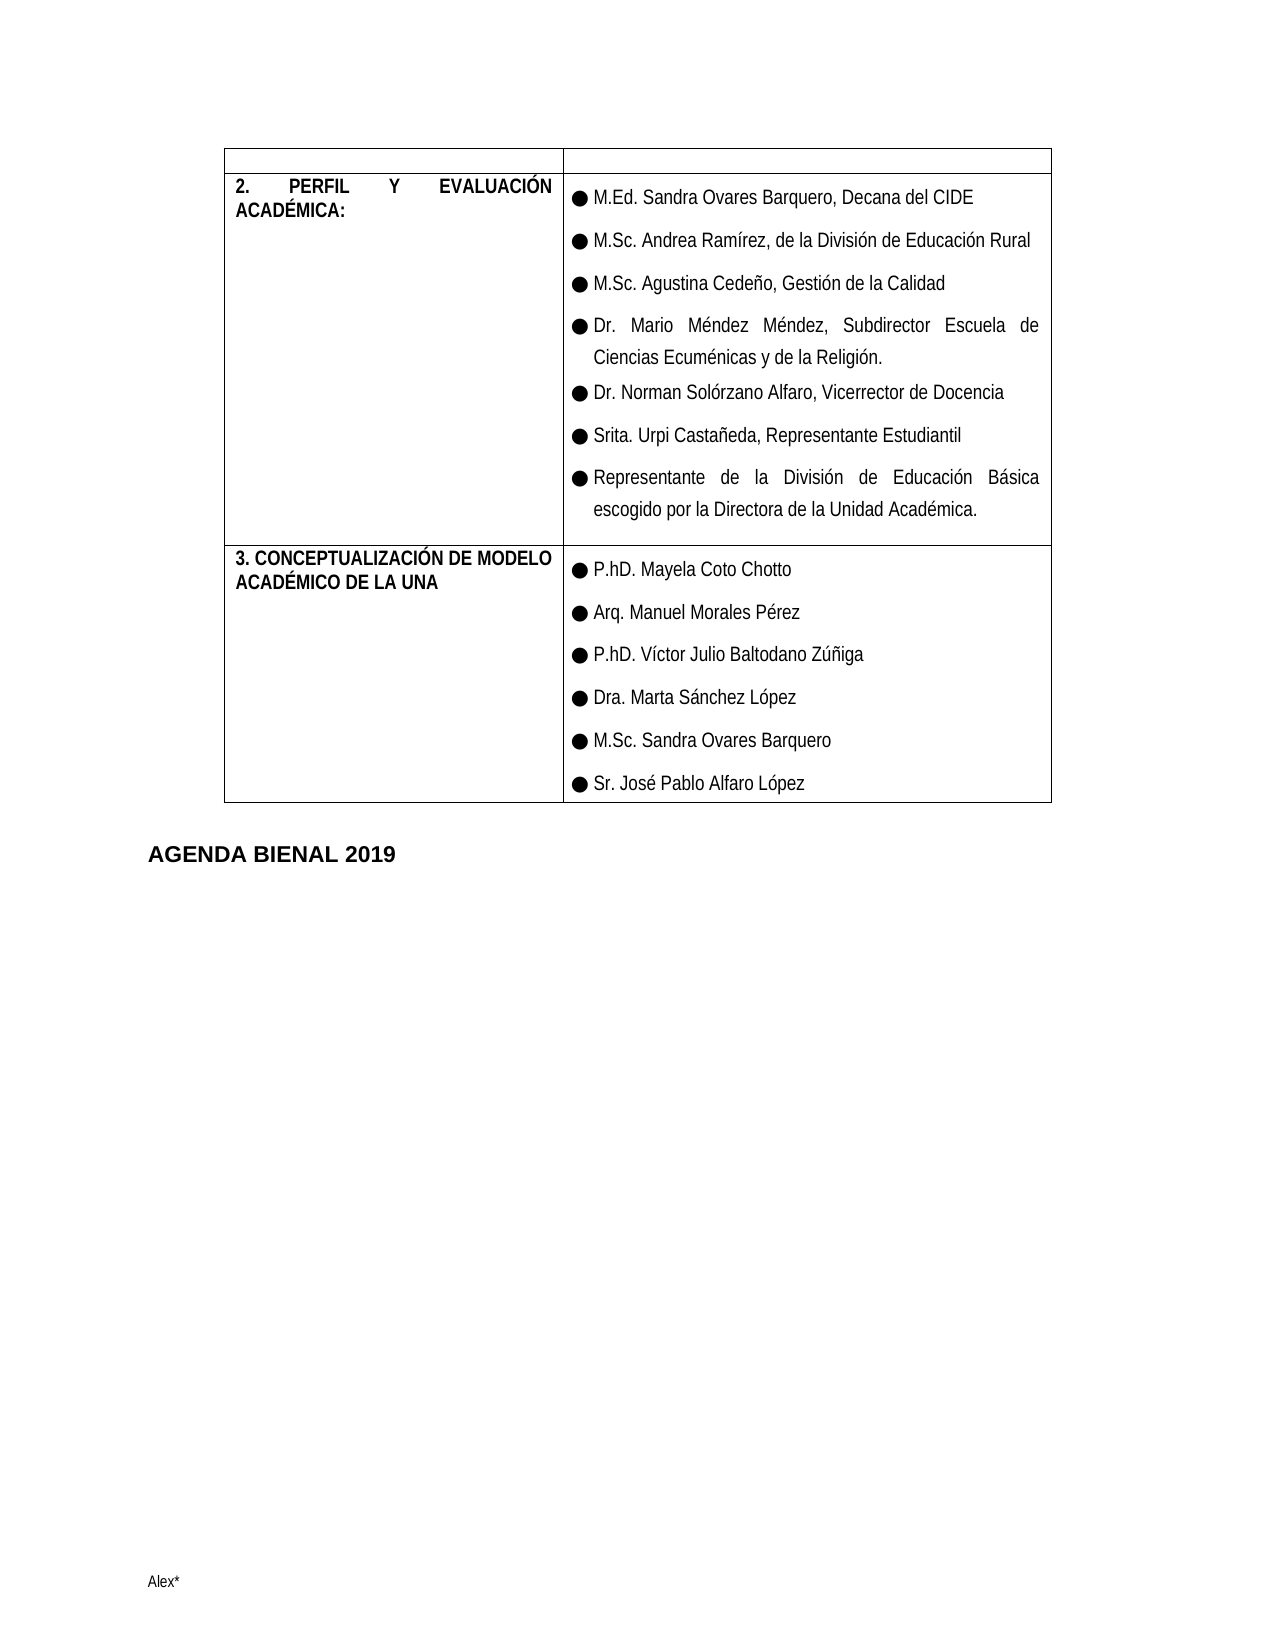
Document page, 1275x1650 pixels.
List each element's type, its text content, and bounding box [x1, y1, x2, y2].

table_cell P.hD. Mayela Coto Chotto Arq. Manuel Morales Pérez P.hD. Víctor Julio Baltodano Zúñiga Dra. Marta Sánchez López M.Sc. Sandra Ovares Barquero Sr. José Pablo Alfaro López [564, 546, 1051, 802]
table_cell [225, 149, 563, 173]
table_cell M.Ed. Sandra Ovares Barquero, Decana del CIDE M.Sc. Andrea Ramírez, de la División de Educación Rural M.Sc. Agustina Cedeño, Gestión de la Calidad Dr. Mario Méndez Méndez, Subdirector Escuela de Ciencias Ecuménicas y de la Religión. Dr. Norman Solórzano Alfaro, Vicerrector de Docencia Srita. Urpi Castañeda, Representante Estudiantil Representante de la División de Educación Básica escogido por la Directora de la Unidad Académica. [564, 174, 1051, 544]
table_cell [564, 149, 1051, 173]
table_cell 2. PERFIL Y EVALUACIÓN ACADÉMICA: [225, 174, 563, 544]
table_cell 3. CONCEPTUALIZACIÓN DE MODELO ACADÉMICO DE LA UNA [225, 546, 563, 802]
text AGENDA BIENAL 2019 [148, 841, 1127, 868]
